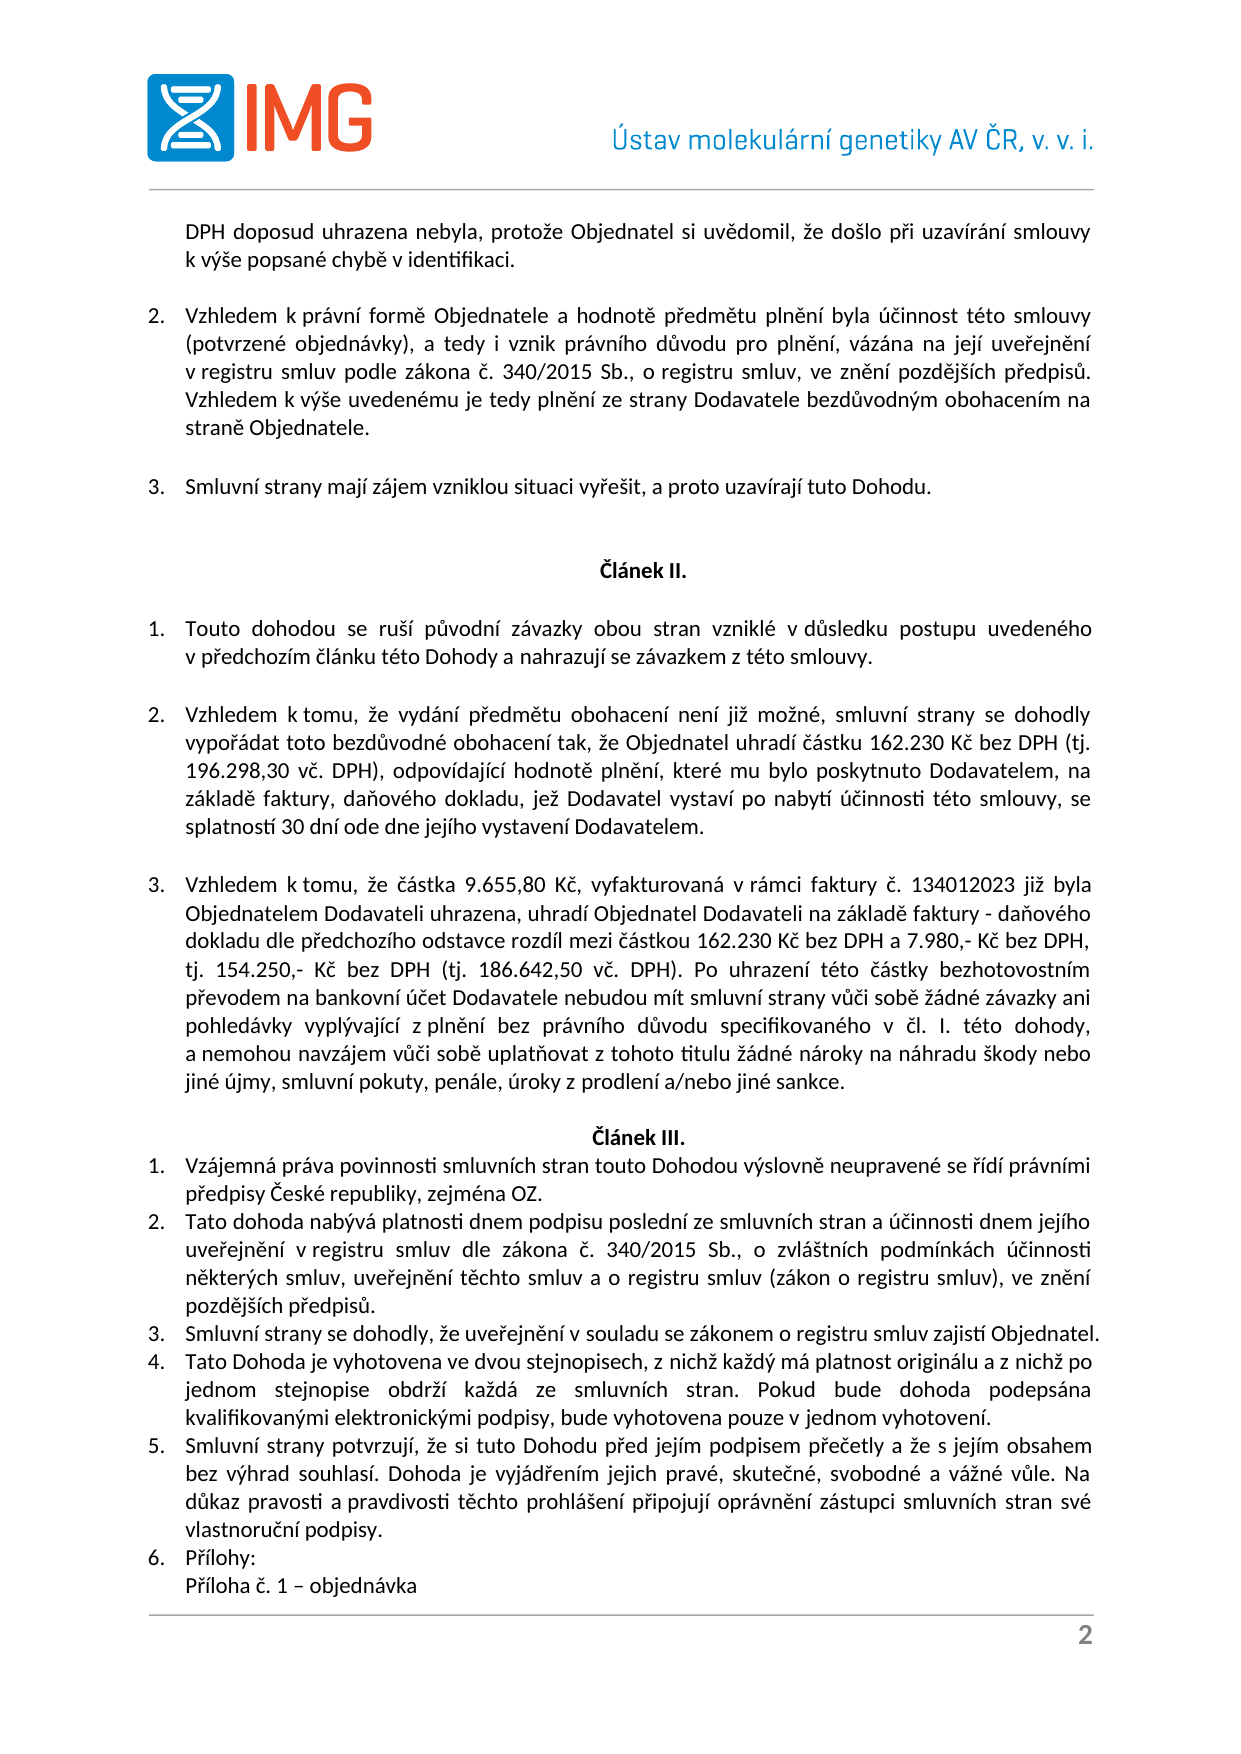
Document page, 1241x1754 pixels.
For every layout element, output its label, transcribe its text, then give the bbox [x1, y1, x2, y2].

list Smluvní strany se dohodly, že uveřejnění v souladu se zákonem o registru smluv zajistí Objednatel. [148, 1319, 1104, 1347]
list Vzhledem k tomu, že vydání předmětu obohacení není již možné, smluvní strany se dohodly vypořádat toto bezdůvodné obohacení tak, že Objednatel uhradí částku 162.230 Kč bez DPH (tj. 196.298,30 vč. DPH), odpovídající hodnotě plnění, které mu bylo poskytnuto Dodavatelem, na základě faktury, daňového dokladu, jež Dodavatel vystaví po nabytí účinnosti této smlouvy, se splatností 30 dní ode dne jejího vystavení Dodavatelem. [148, 700, 1092, 840]
list Článek III. [185, 1123, 1092, 1151]
list Touto dohodou se ruší původní závazky obou stran vzniklé v důsledku postupu uvedeného v předchozím článku této Dohody a nahrazují se závazkem z této smlouvy. [148, 614, 1092, 670]
list Příloha č. 1 – objednávka [185, 1571, 1092, 1599]
list Tato Dohoda je vyhotovena ve dvou stejnopisech, z nichž každý má platnost originálu a z nichž po jednom stejnopise obdrží každá ze smluvních stran. Pokud bude dohoda podepsána kvalifikovanými elektronickými podpisy, bude vyhotovena pouze v jednom vyhotovení. [148, 1347, 1092, 1431]
list Tato dohoda nabývá platnosti dnem podpisu poslední ze smluvních stran a účinnosti dnem jejího uveřejnění v registru smluv dle zákona č. 340/2015 Sb., o zvláštních podmínkách účinnosti některých smluv, uveřejnění těchto smluv a o registru smluv (zákon o registru smluv), ve znění pozdějších předpisů. [148, 1207, 1092, 1319]
list Vzájemná práva povinnosti smluvních stran touto Dohodou výslovně neupravené se řídí právními předpisy České republiky, zejména OZ. [148, 1151, 1092, 1207]
list Smluvní strany mají zájem vzniklou situaci vyřešit, a proto uzavírají tuto Dohodu. [148, 472, 1092, 500]
list Přílohy: [148, 1543, 1092, 1571]
list Smluvní strany potvrzují, že si tuto Dohodu před jejím podpisem přečetly a že s jejím obsahem bez výhrad souhlasí. Dohoda je vyjádřením jejich pravé, skutečné, svobodné a vážné vůle. Na důkaz pravosti a pravdivosti těchto prohlášení připojují oprávnění zástupci smluvních stran své vlastnoruční podpisy. [148, 1431, 1092, 1543]
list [148, 217, 1092, 273]
list Článek II. [194, 556, 1092, 584]
list Vzhledem k tomu, že částka 9.655,80 Kč, vyfakturovaná v rámci faktury č. 134012023 již byla Objednatelem Dodavateli uhrazena, uhradí Objednatel Dodavateli na základě faktury - daňového dokladu dle předchozího odstavce rozdíl mezi částkou 162.230 Kč bez DPH a 7.980,- Kč bez DPH, tj. 154.250,- Kč bez DPH (tj. 186.642,50 vč. DPH). Po uhrazení této částky bezhotovostním převodem na bankovní účet Dodavatele nebudou mít smluvní strany vůči sobě žádné závazky ani pohledávky vyplývající z plnění bez právního důvodu specifikovaného v čl. I. této dohody, a nemohou navzájem vůči sobě uplatňovat z tohoto titulu žádné nároky na náhradu škody nebo jiné újmy, smluvní pokuty, penále, úroky z prodlení a/nebo jiné sankce. [148, 871, 1092, 1095]
list Vzhledem k právní formě Objednatele a hodnotě předmětu plnění byla účinnost této smlouvy (potvrzené objednávky), a tedy i vznik právního důvodu pro plnění, vázána na její uveřejnění v registru smluv podle zákona č. 340/2015 Sb., o registru smluv, ve znění pozdějších předpisů. Vzhledem k výše uvedenému je tedy plnění ze strany Dodavatele bezdůvodným obohacením na straně Objednatele. [148, 301, 1092, 442]
